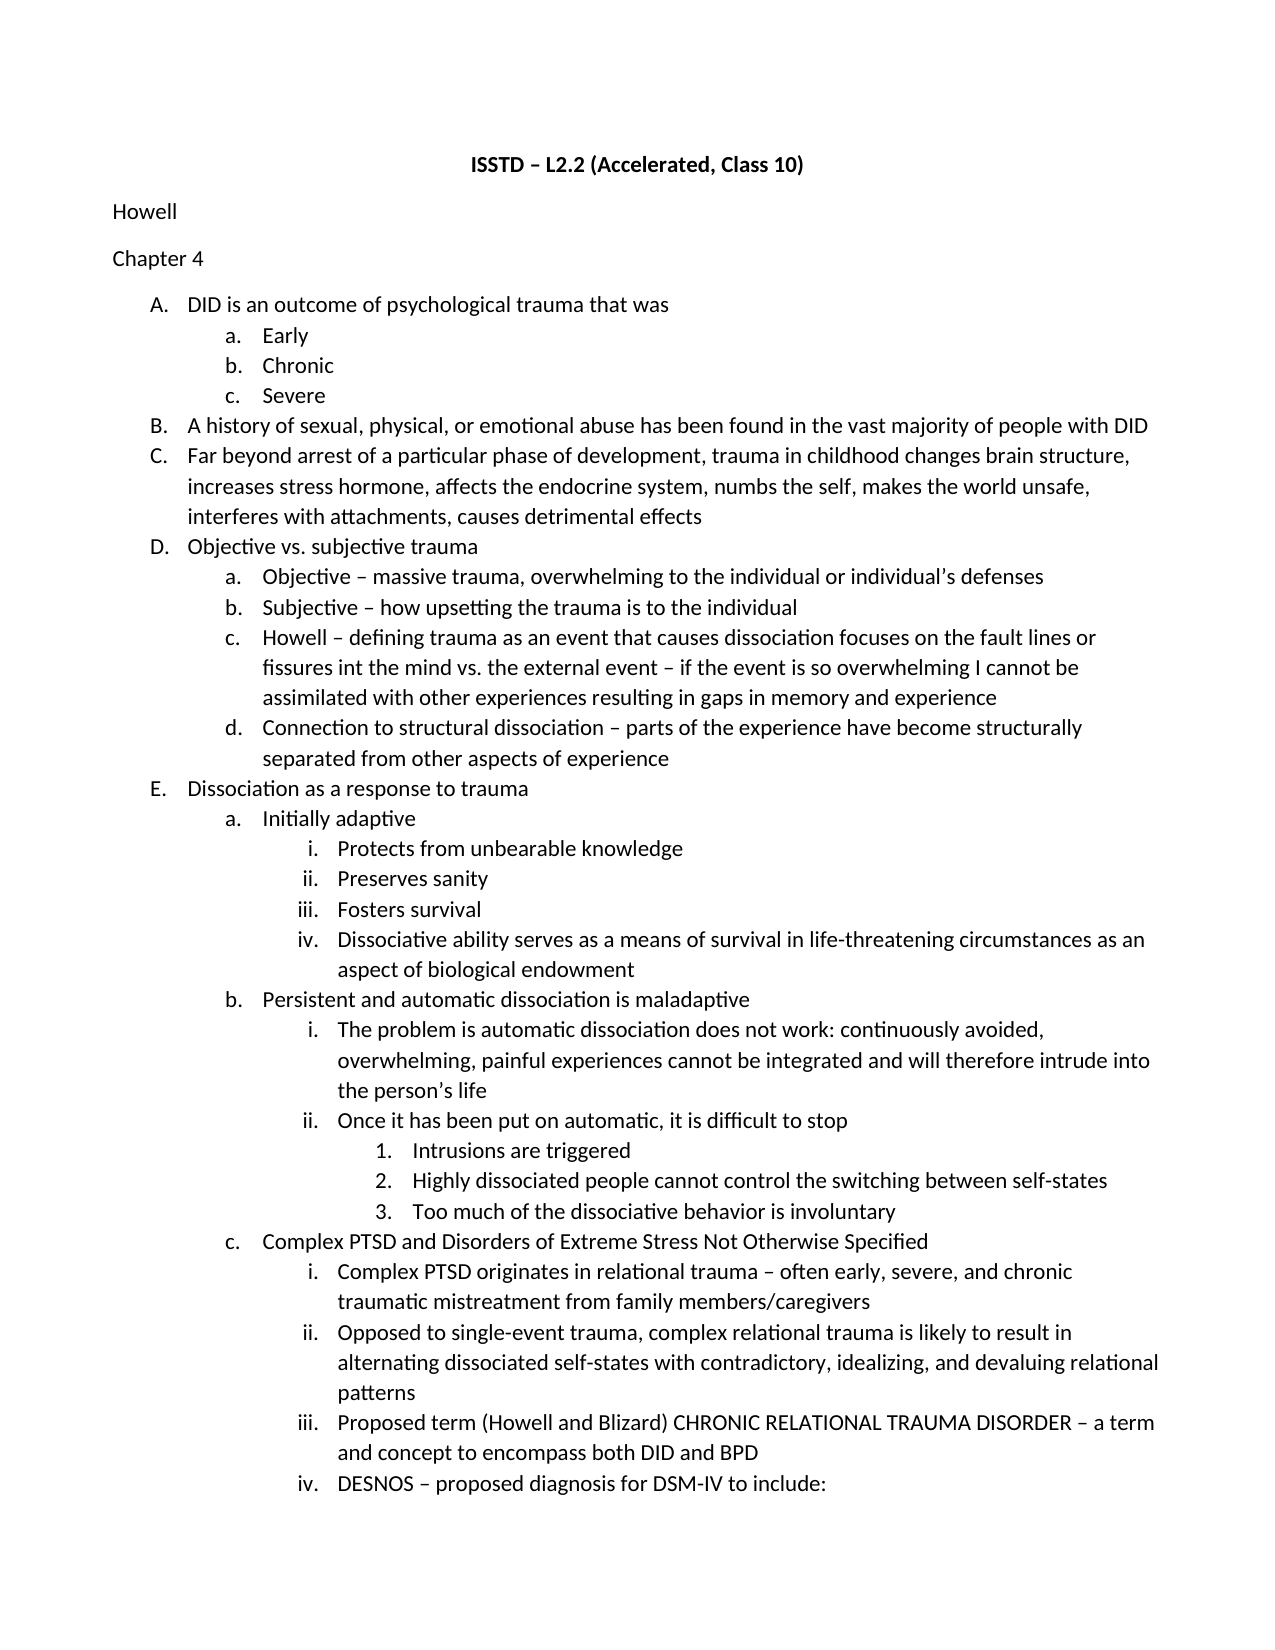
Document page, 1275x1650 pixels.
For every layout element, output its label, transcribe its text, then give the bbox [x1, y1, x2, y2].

list Dissociative ability serves as a means of survival in life-threatening circumstances as an aspect of biological endowment [319, 925, 1162, 983]
text Howell [112, 197, 1162, 225]
list Chronic [225, 351, 1162, 379]
text Chapter 4 [112, 244, 1162, 272]
list Connection to structural dissociation – parts of the experience have become structurally separated from other aspects of experience [225, 713, 1162, 772]
list Complex PTSD and Disorders of Extreme Stress Not Otherwise Specified [225, 1227, 1162, 1255]
list Once it has been put on automatic, it is difficult to stop [319, 1106, 1162, 1134]
list Persistent and automatic dissociation is maladaptive [225, 985, 1162, 1013]
list Opposed to single-event trauma, complex relational trauma is likely to result in alternating dissociated self-states with contradictory, idealizing, and devaluing relational patterns [319, 1318, 1162, 1406]
text ISSTD – L2.2 (Accelerated, Class 10) [112, 150, 1162, 178]
list Fosters survival [319, 895, 1162, 923]
list Far beyond arrest of a particular phase of development, trauma in childhood changes brain structure, increases stress hormone, affects the endocrine system, numbs the self, makes the world unsafe, interferes with attachments, causes detrimental effects [150, 442, 1162, 530]
list Complex PTSD originates in relational trauma – often early, severe, and chronic traumatic mistreatment from family members/caregivers [319, 1257, 1162, 1316]
list Initially adaptive [225, 804, 1162, 832]
list A history of sexual, physical, or emotional abuse has been found in the vast majority of people with DID [150, 411, 1162, 439]
list Dissociation as a response to trauma [150, 774, 1162, 802]
list Howell – defining trauma as an event that causes dissociation focuses on the fault lines or fissures int the mind vs. the external event – if the event is so overwhelming I cannot be assimilated with other experiences resulting in gaps in memory and experience [225, 623, 1162, 711]
list Protects from unbearable knowledge [319, 834, 1162, 862]
list Too much of the dissociative behavior is involuntary [375, 1197, 1162, 1225]
list The problem is automatic dissociation does not work: continuously avoided, overwhelming, painful experiences cannot be integrated and will therefore intrude into the person’s life [319, 1016, 1162, 1104]
list Preserves sanity [319, 864, 1162, 893]
list Objective vs. subjective trauma [150, 532, 1162, 560]
list Subjective – how upsetting the trauma is to the individual [225, 593, 1162, 621]
list Highly dissociated people cannot control the switching between self-states [375, 1167, 1162, 1195]
list DESNOS – proposed diagnosis for DSM-IV to include: [319, 1469, 1162, 1497]
list Early [225, 321, 1162, 349]
list Proposed term (Howell and Blizard) CHRONIC RELATIONAL TRAUMA DISORDER – a term and concept to encompass both DID and BPD [319, 1408, 1162, 1467]
list DID is an outcome of psychological trauma that was [150, 291, 1162, 319]
list Severe [225, 381, 1162, 409]
list Intrusions are triggered [375, 1136, 1162, 1164]
list Objective – massive trauma, overwhelming to the individual or individual’s defenses [225, 562, 1162, 591]
